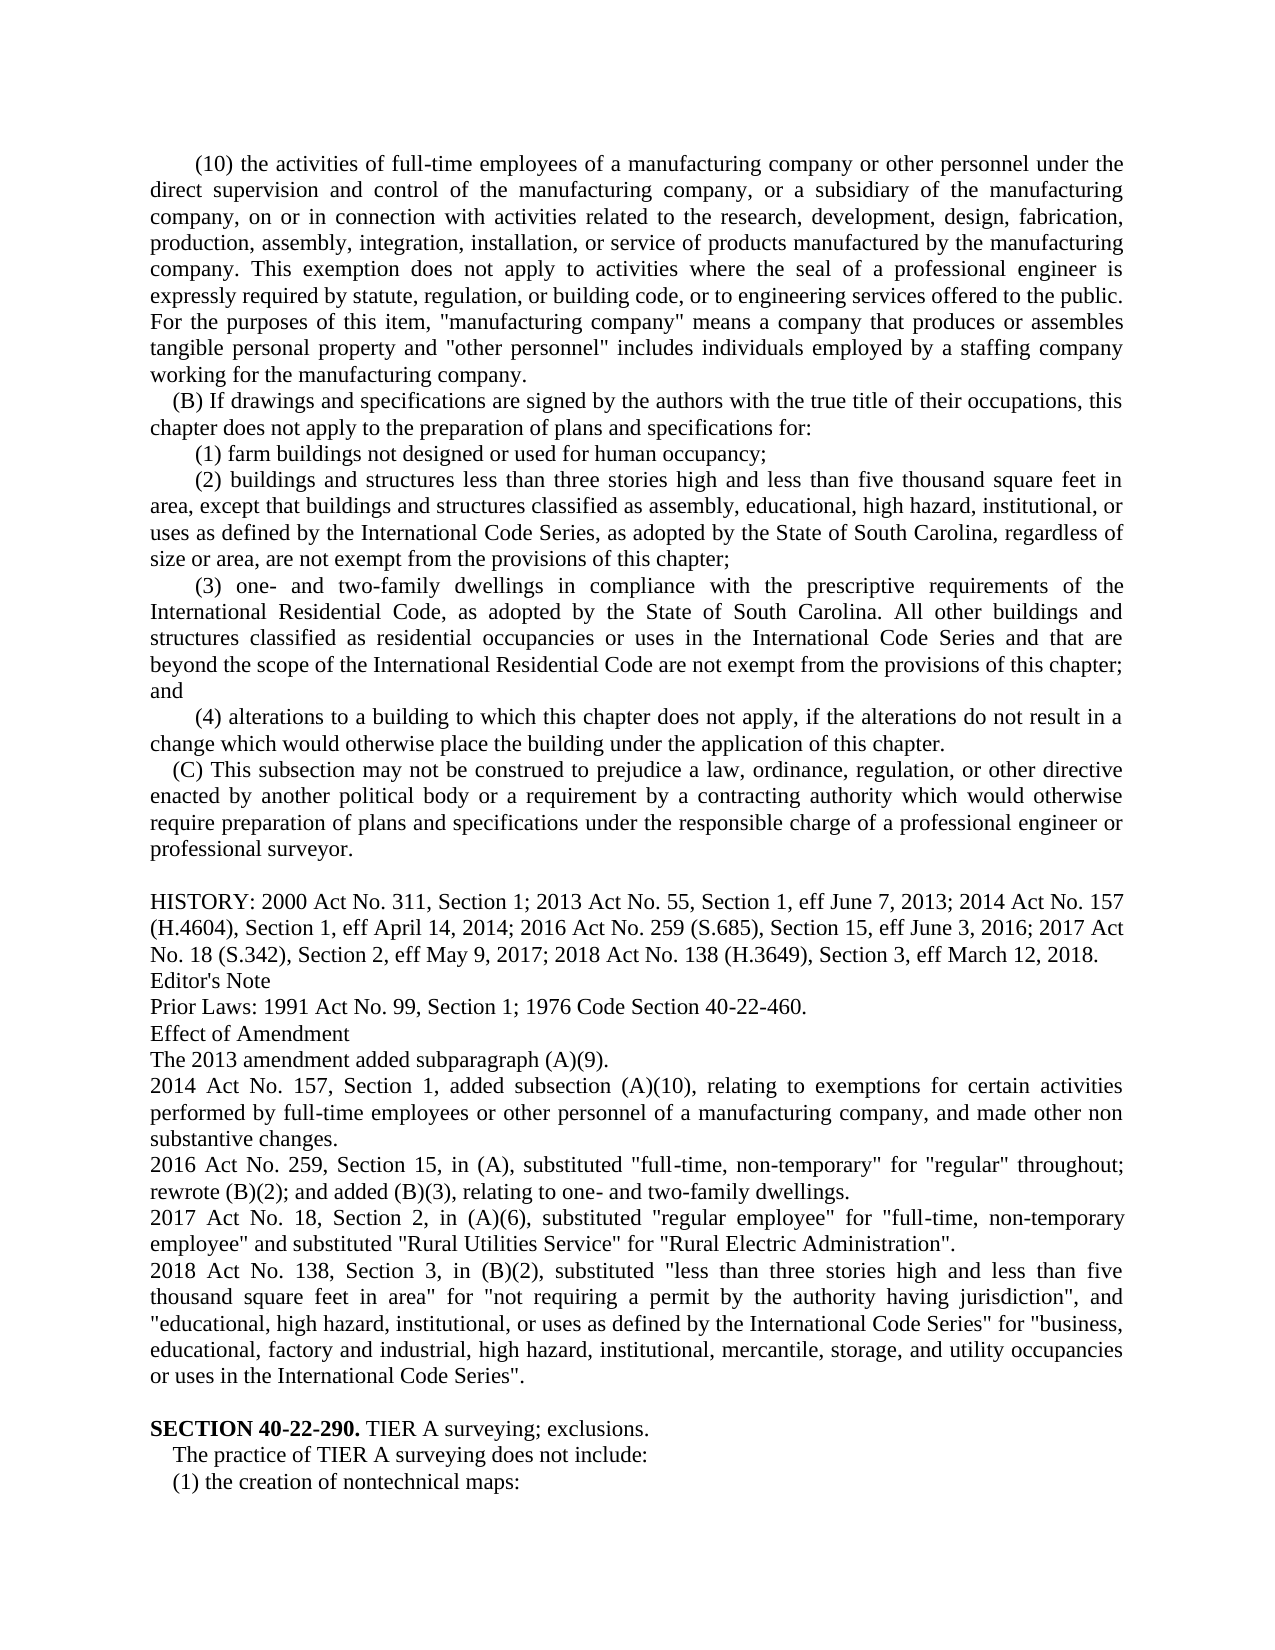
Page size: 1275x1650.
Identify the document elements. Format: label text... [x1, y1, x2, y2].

text SECTION 40-22-290. TIER A surveying; exclusions. [150, 1415, 1125, 1441]
text (10) the activities of full-time employees of a manufacturing company or other personnel under the direct supervision and control of the manufacturing company, or a subsidiary of the manufacturing company, on or in connection with activities related to the research, development, design, fabrication, production, assembly, integration, installation, or service of products manufactured by the manufacturing company. This exemption does not apply to activities where the seal of a professional engineer is expressly required by statute, regulation, or building code, or to engineering services offered to the public. For the purposes of this item, "manufacturing company" means a company that produces or assembles tangible personal property and "other personnel" includes individuals employed by a staffing company working for the manufacturing company. [150, 150, 1125, 387]
text (4) alterations to a building to which this chapter does not apply, if the alterations do not result in a change which would otherwise place the building under the application of this chapter. [150, 703, 1125, 756]
text Prior Laws: 1991 Act No. 99, Section 1; 1976 Code Section 40-22-460. [150, 993, 1125, 1020]
text 2016 Act No. 259, Section 15, in (A), substituted "full-time, non-temporary" for "regular" throughout; rewrote (B)(2); and added (B)(3), relating to one- and two-family dwellings. [150, 1151, 1125, 1204]
text (3) one- and two-family dwellings in compliance with the prescriptive requirements of the International Residential Code, as adopted by the State of South Carolina. All other buildings and structures classified as residential occupancies or uses in the International Code Series and that are beyond the scope of the International Residential Code are not exempt from the provisions of this chapter; and [150, 572, 1125, 703]
text (1) the creation of nontechnical maps: [150, 1468, 1125, 1494]
text (1) farm buildings not designed or used for human occupancy; [150, 440, 1125, 466]
text 2014 Act No. 157, Section 1, added subsection (A)(10), relating to exemptions for certain activities performed by full-time employees or other personnel of a manufacturing company, and made other non substantive changes. [150, 1072, 1125, 1151]
text The practice of TIER A surveying does not include: [150, 1441, 1125, 1468]
text 2018 Act No. 138, Section 3, in (B)(2), substituted "less than three stories high and less than five thousand square feet in area" for "not requiring a permit by the authority having jurisdiction", and "educational, high hazard, institutional, or uses as defined by the International Code Series" for "business, educational, factory and industrial, high hazard, institutional, mercantile, storage, and utility occupancies or uses in the International Code Series". [150, 1257, 1125, 1389]
text (C) This subsection may not be construed to prejudice a law, ordinance, regulation, or other directive enacted by another political body or a requirement by a contracting authority which would otherwise require preparation of plans and specifications under the responsible charge of a professional engineer or professional surveyor. [150, 756, 1125, 862]
text Editor's Note [150, 967, 1125, 993]
text Effect of Amendment [150, 1020, 1125, 1046]
text (B) If drawings and specifications are signed by the authors with the true title of their occupations, this chapter does not apply to the preparation of plans and specifications for: [150, 387, 1125, 440]
text HISTORY: 2000 Act No. 311, Section 1; 2013 Act No. 55, Section 1, eff June 7, 2013; 2014 Act No. 157 (H.4604), Section 1, eff April 14, 2014; 2016 Act No. 259 (S.685), Section 15, eff June 3, 2016; 2017 Act No. 18 (S.342), Section 2, eff May 9, 2017; 2018 Act No. 138 (H.3649), Section 3, eff March 12, 2018. [150, 888, 1125, 967]
text (2) buildings and structures less than three stories high and less than five thousand square feet in area, except that buildings and structures classified as assembly, educational, high hazard, institutional, or uses as defined by the International Code Series, as adopted by the State of South Carolina, regardless of size or area, are not exempt from the provisions of this chapter; [150, 466, 1125, 572]
text The 2013 amendment added subparagraph (A)(9). [150, 1046, 1125, 1072]
text 2017 Act No. 18, Section 2, in (A)(6), substituted "regular employee" for "full-time, non-temporary employee" and substituted "Rural Utilities Service" for "Rural Electric Administration". [150, 1204, 1125, 1257]
